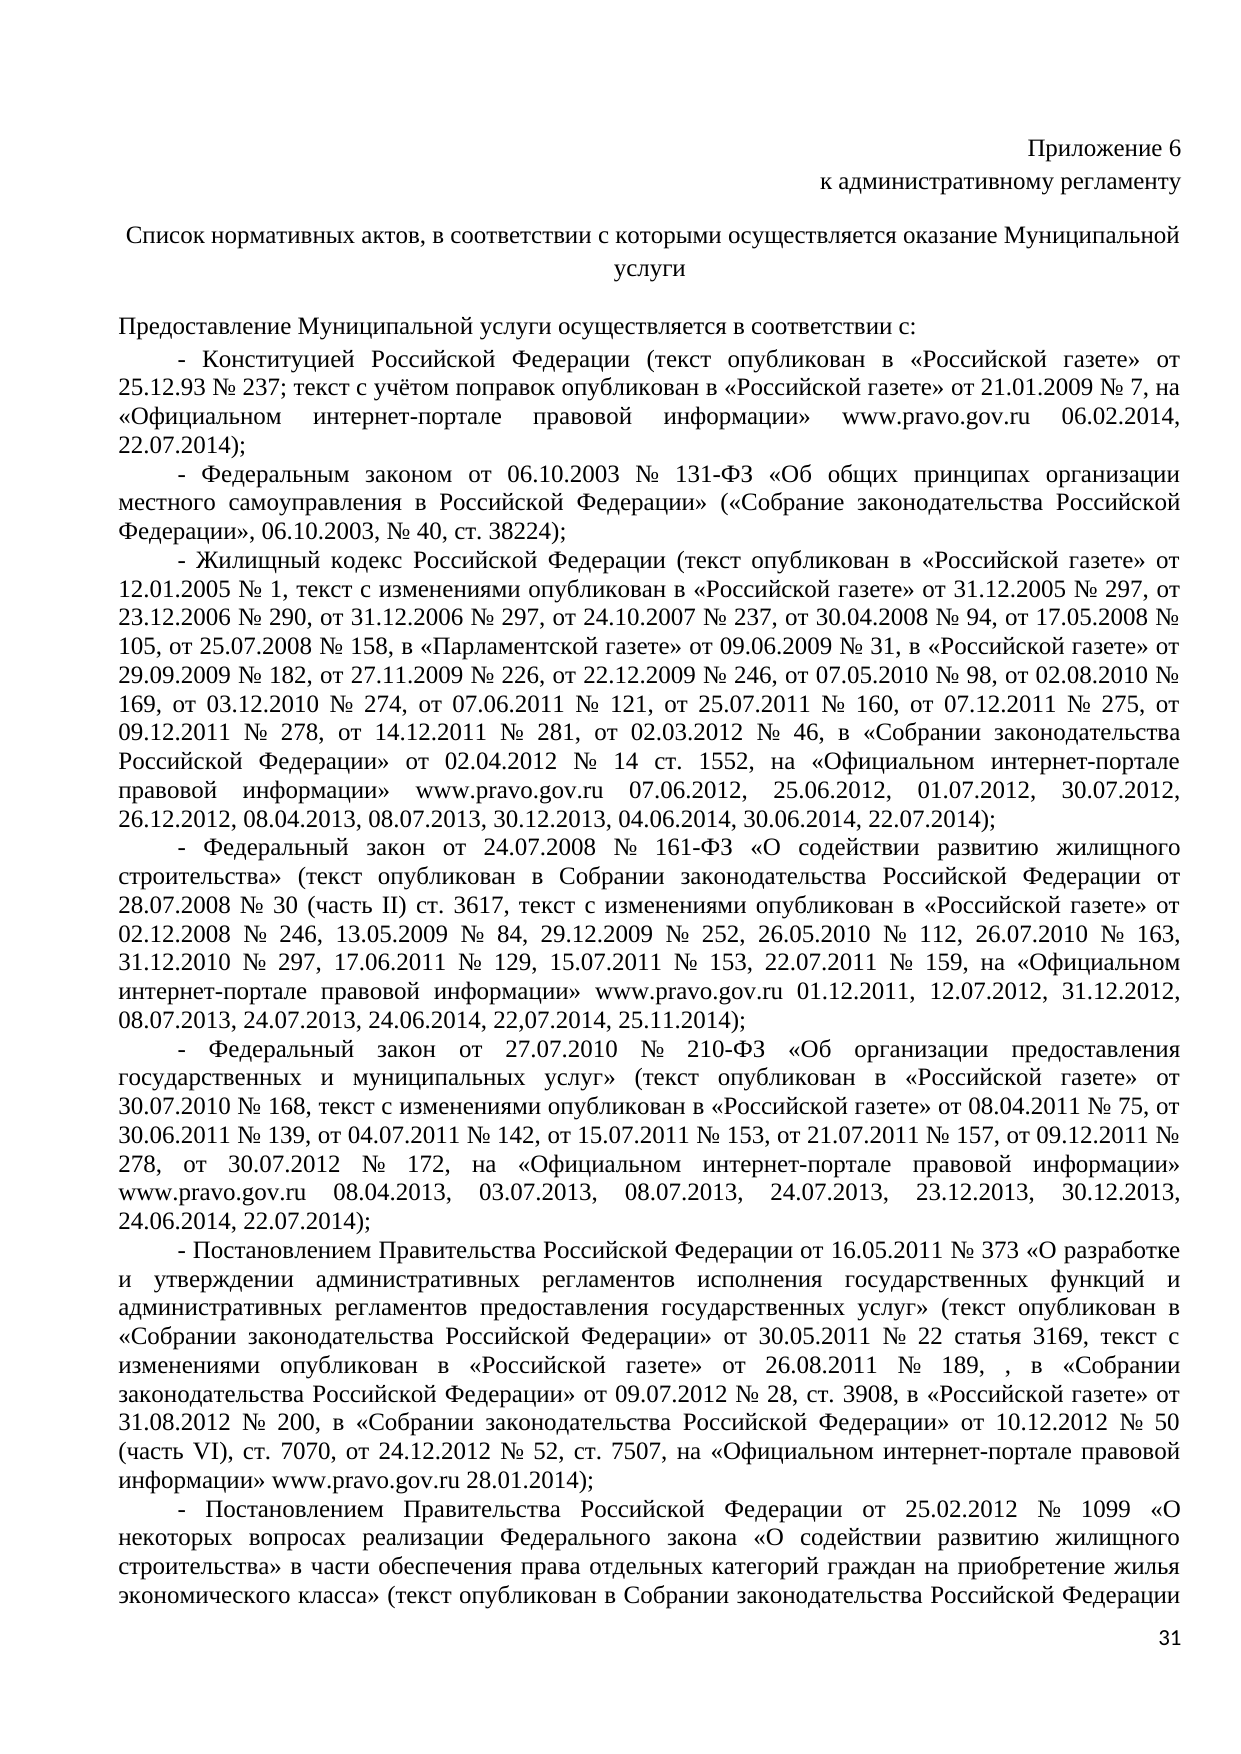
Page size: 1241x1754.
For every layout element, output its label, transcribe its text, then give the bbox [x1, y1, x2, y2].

text Приложение 6 [118, 133, 1181, 162]
text - Федеральный закон от 24.07.2008 № 161-ФЗ «О содействии развитию жилищного строительства» (текст опубликован в Собрании законодательства Российской Федерации от 28.07.2008 № 30 (часть II) ст. 3617, текст с изменениями опубликован в «Российской газете» от 02.12.2008 № 246, 13.05.2009 № 84, 29.12.2009 № 252, 26.05.2010 № 112, 26.07.2010 № 163, 31.12.2010 № 297, 17.06.2011 № 129, 15.07.2011 № 153, 22.07.2011 № 159, на «Официальном интернет-портале правовой информации» www.pravo.gov.ru 01.12.2011, 12.07.2012, 31.12.2012, 08.07.2013, 24.07.2013, 24.06.2014, 22,07.2014, 25.11.2014); [118, 832, 1181, 1034]
text - Федеральным законом от 06.10.2003 № 131-ФЗ «Об общих принципах организации местного самоуправления в Российской Федерации» («Собрание законодательства Российской Федерации», 06.10.2003, № 40, ст. 38224); [118, 459, 1181, 545]
text - Жилищный кодекс Российской Федерации (текст опубликован в «Российской газете» от 12.01.2005 № 1, текст с изменениями опубликован в «Российской газете» от 31.12.2005 № 297, от 23.12.2006 № 290, от 31.12.2006 № 297, от 24.10.2007 № 237, от 30.04.2008 № 94, от 17.05.2008 № 105, от 25.07.2008 № 158, в «Парламентской газете» от 09.06.2009 № 31, в «Российской газете» от 29.09.2009 № 182, от 27.11.2009 № 226, от 22.12.2009 № 246, от 07.05.2010 № 98, от 02.08.2010 № 169, от 03.12.2010 № 274, от 07.06.2011 № 121, от 25.07.2011 № 160, от 07.12.2011 № 275, от 09.12.2011 № 278, от 14.12.2011 № 281, от 02.03.2012 № 46, в «Собрании законодательства Российской Федерации» от 02.04.2012 № 14 ст. 1552, на «Официальном интернет-портале правовой информации» www.pravo.gov.ru 07.06.2012, 25.06.2012, 01.07.2012, 30.07.2012, 26.12.2012, 08.04.2013, 08.07.2013, 30.12.2013, 04.06.2014, 30.06.2014, 22.07.2014); [118, 545, 1181, 832]
text - Федеральный закон от 27.07.2010 № 210-ФЗ «Об организации предоставления государственных и муниципальных услуг» (текст опубликован в «Российской газете» от 30.07.2010 № 168, текст с изменениями опубликован в «Российской газете» от 08.04.2011 № 75, от 30.06.2011 № 139, от 04.07.2011 № 142, от 15.07.2011 № 153, от 21.07.2011 № 157, от 09.12.2011 № 278, от 30.07.2012 № 172, на «Официальном интернет-портале правовой информации» www.pravo.gov.ru 08.04.2013, 03.07.2013, 08.07.2013, 24.07.2013, 23.12.2013, 30.12.2013, 24.06.2014, 22.07.2014); [118, 1034, 1181, 1235]
text Список нормативных актов, в соответствии с которыми осуществляется оказание Муниципальной услуги [118, 220, 1181, 281]
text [118, 1494, 1181, 1609]
text Предоставление Муниципальной услуги осуществляется в соответствии с: [118, 311, 1181, 339]
text - Конституцией Российской Федерации (текст опубликован в «Российской газете» от 25.12.93 № 237; текст с учётом поправок опубликован в «Российской газете» от 21.01.2009 № 7, на «Официальном интернет-портале правовой информации» www.pravo.gov.ru 06.02.2014, 22.07.2014); [118, 344, 1181, 459]
text к административному регламенту [118, 166, 1181, 195]
text - Постановлением Правительства Российской Федерации от 16.05.2011 № 373 «О разработке и утверждении административных регламентов исполнения государственных функций и административных регламентов предоставления государственных услуг» (текст опубликован в «Собрании законодательства Российской Федерации» от 30.05.2011 № 22 статья 3169, текст с изменениями опубликован в «Российской газете» от 26.08.2011 № 189, , в «Собрании законодательства Российской Федерации» от 09.07.2012 № 28, ст. 3908, в «Российской газете» от 31.08.2012 № 200, в «Собрании законодательства Российской Федерации» от 10.12.2012 № 50 (часть VI), ст. 7070, от 24.12.2012 № 52, ст. 7507, на «Официальном интернет-портале правовой информации» www.pravo.gov.ru 28.01.2014); [118, 1235, 1181, 1494]
